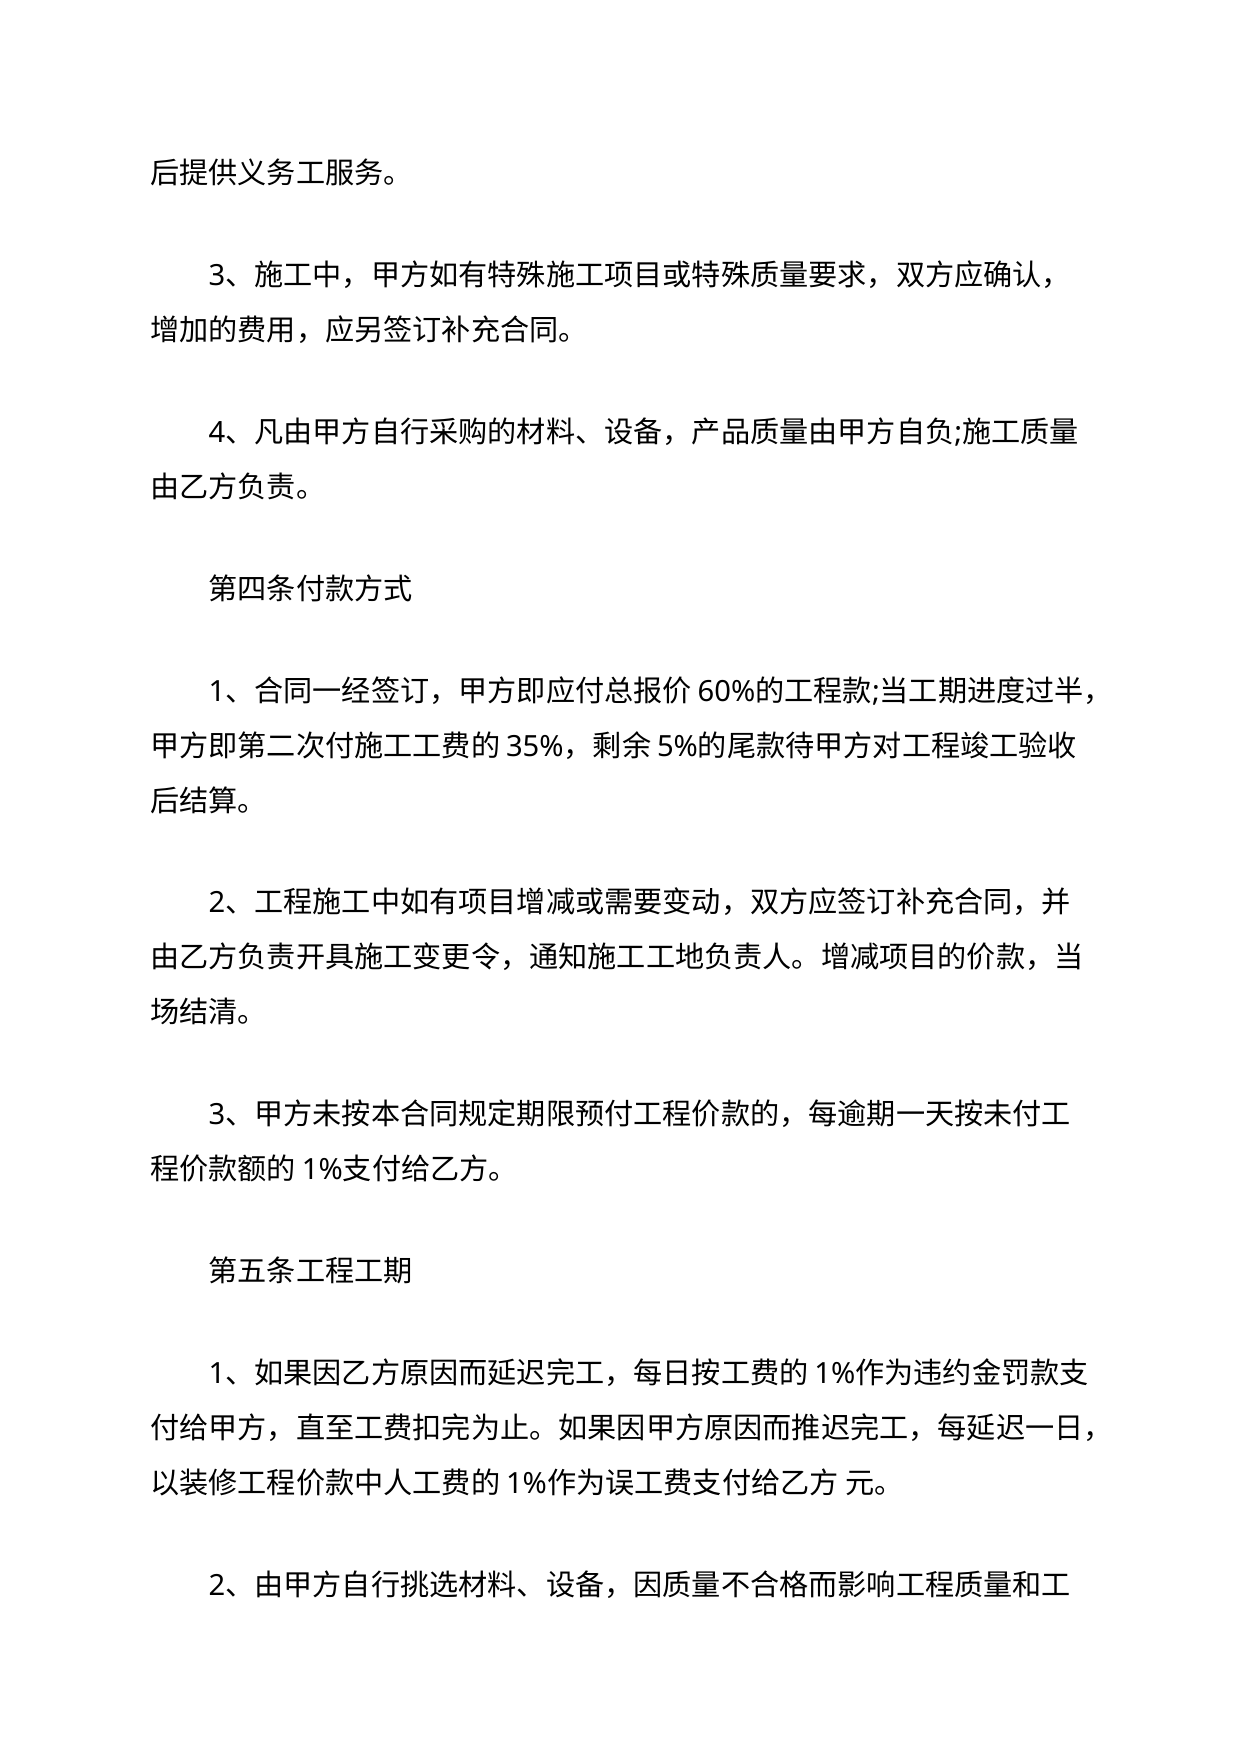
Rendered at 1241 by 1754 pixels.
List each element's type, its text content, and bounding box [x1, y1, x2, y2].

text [150, 1561, 1090, 1603]
text 4、凡由甲方自行采购的材料、设备，产品质量由甲方自负;施工质量由乙方负责。 [150, 408, 1090, 506]
text 1、合同一经签订，甲方即应付总报价60%的工程款;当工期进度过半，甲方即第二次付施工工费的35%，剩余5%的尾款待甲方对工程竣工验收后结算。 [150, 667, 1090, 819]
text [150, 150, 1090, 192]
text 第四条付款方式 [150, 565, 1090, 608]
text 1、如果因乙方原因而延迟完工，每日按工费的1%作为违约金罚款支付给甲方，直至工费扣完为止。如果因甲方原因而推迟完工，每延迟一日，以装修工程价款中人工费的1%作为误工费支付给乙方 元。 [150, 1349, 1090, 1502]
text 3、甲方未按本合同规定期限预付工程价款的，每逾期一天按未付工程价款额的1%支付给乙方。 [150, 1091, 1090, 1188]
text 3、施工中，甲方如有特殊施工项目或特殊质量要求，双方应确认，增加的费用，应另签订补充合同。 [150, 252, 1090, 349]
text 2、工程施工中如有项目增减或需要变动，双方应签订补充合同，并由乙方负责开具施工变更令，通知施工工地负责人。增减项目的价款，当场结清。 [150, 879, 1090, 1031]
text 第五条工程工期 [150, 1247, 1090, 1290]
